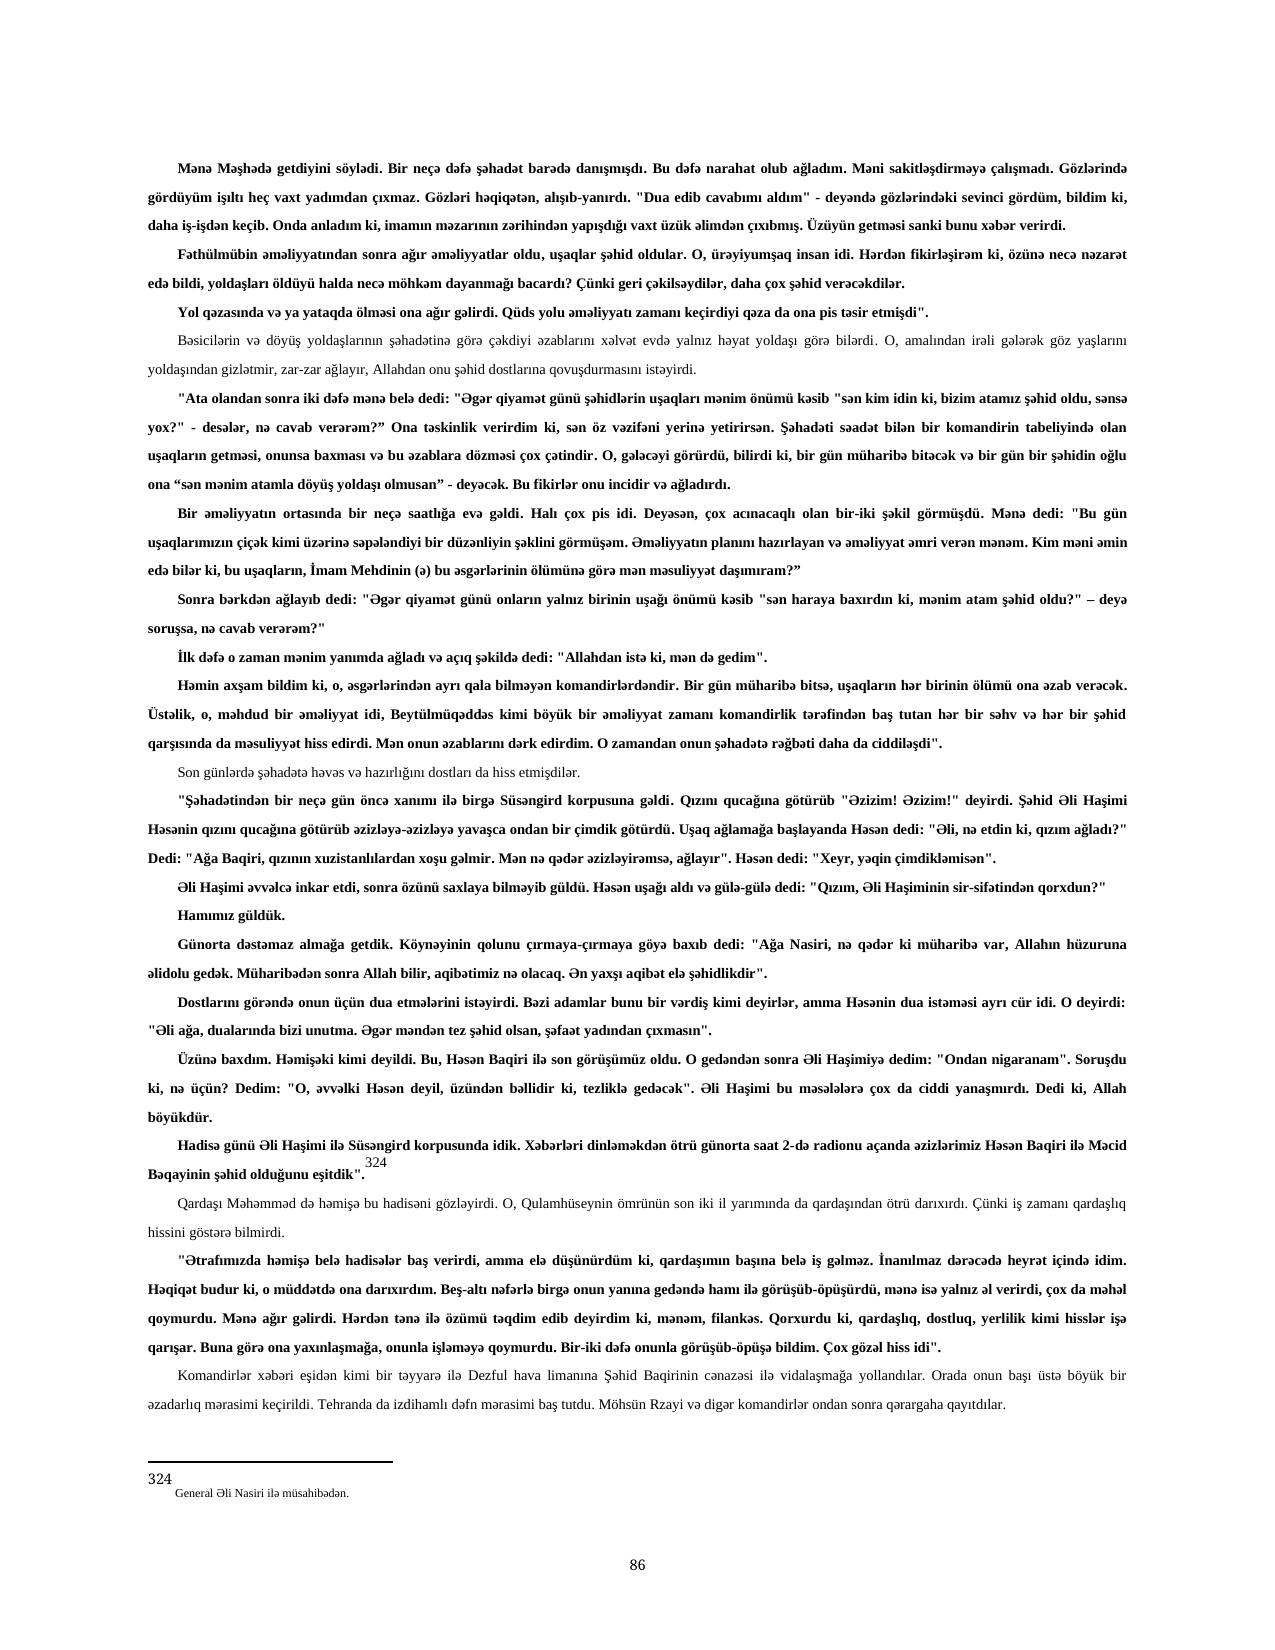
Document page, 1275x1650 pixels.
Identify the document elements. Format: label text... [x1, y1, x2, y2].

text Mənə Məşhədə getdiyini söylədi. Bir neçə dəfə şəhadət barədə danışmışdı. Bu dəfə narahat olub ağladım. Məni sakitləşdirməyə çalışmadı. Gözlərində gördüyüm işıltı heç vaxt yadımdan çıxmaz. Gözləri həqiqətən, alışıb-yanırdı. "Dua edib cavabımı aldım" - deyəndə gözlərindəki sevinci gördüm, bildim ki, daha iş-işdən keçib. Onda anladım ki, imamın məzarının zərihindən yapışdığı vaxt üzük əlimdən çıxıbmış. Üzüyün getməsi sanki bunu xəbər verirdi. [148, 148, 1127, 234]
text Qardaşı Məhəmməd də həmişə bu hadisəni gözləyirdi. O, Qulamhüseynin ömrünün son iki il yarımında da qardaşından ötrü darıxırdı. Çünki iş zamanı qardaşlıq hissini göstərə bilmirdi. [148, 1183, 1127, 1240]
text Həmin axşam bildim ki, o, əsgərlərindən ayrı qala bilməyən komandirlərdəndir. Bir gün müharibə bitsə, uşaqların hər birinin ölümü ona əzab verəcək. Üstəlik, o, məhdud bir əməliyyat idi, Beytülmüqəddəs kimi böyük bir əməliyyat zamanı komandirlik tərəfindən baş tutan hər bir səhv və hər bir şəhid qarşısında da məsuliyyət hiss edirdi. Mən onun əzablarını dərk edirdim. O zamandan onun şəhadətə rəğbəti daha da ciddiləşdi". [148, 665, 1127, 751]
text Komandirlər xəbəri eşidən kimi bir təyyarə ilə Dezful hava limanına Şəhid Baqirinin cənazəsi ilə vidalaşmağa yollandılar. Orada onun başı üstə böyük bir əzadarlıq mərasimi keçirildi. Tehranda da izdihamlı dəfn mərasimi baş tutdu. Möhsün Rzayi və digər komandirlər ondan sonra qərargaha qayıtdılar. [148, 1355, 1127, 1413]
text Fəthülmübin əməliyyatından sonra ağır əməliyyatlar oldu, uşaqlar şəhid oldular. O, ürəyiyumşaq insan idi. Hərdən fikirləşirəm ki, özünə necə nəzarət edə bildi, yoldaşları öldüyü halda necə möhkəm dayanmağı bacardı? Çünki geri çəkilsəydilər, daha çox şəhid verəcəkdilər. [148, 234, 1127, 291]
text Əli Haşimi əvvəlcə inkar etdi, sonra özünü saxlaya bilməyib güldü. Həsən uşağı aldı və gülə-gülə dedi: "Qızım, Əli Haşiminin sir-sifətindən qorxdun?" [148, 866, 1127, 895]
text İlk dəfə o zaman mənim yanımda ağladı və açıq şəkildə dedi: "Allahdan istə ki, mən də gedim". [148, 636, 1127, 665]
text "Ətrafımızda həmişə belə hadisələr baş verirdi, amma elə düşünürdüm ki, qardaşımın başına belə iş gəlməz. İnanılmaz dərəcədə heyrət içində idim. Həqiqət budur ki, o müddətdə ona darıxırdım. Beş-altı nəfərlə birgə onun yanına gedəndə hamı ilə görüşüb-öpüşürdü, mənə isə yalnız əl verirdi, çox da məhəl qoymurdu. Mənə ağır gəlirdi. Hərdən tənə ilə özümü təqdim edib deyirdim ki, mənəm, filankəs. Qorxurdu ki, qardaşlıq, dostluq, yerlilik kimi hisslər işə qarışar. Buna görə ona yaxınlaşmağa, onunla işləməyə qoymurdu. Bir-iki dəfə onunla görüşüb-öpüşə bildim. Çox gözəl hiss idi". [148, 1240, 1127, 1355]
text Bəsicilərin və döyüş yoldaşlarının şəhadətinə görə çəkdiyi əzablarını xəlvət evdə yalnız həyat yoldaşı görə bilərdi. O, amalından irəli gələrək göz yaşlarını yoldaşından gizlətmir, zar-zar ağlayır, Allahdan onu şəhid dostlarına qovuşdurmasını istəyirdi. [148, 320, 1127, 378]
text "Ata olandan sonra iki dəfə mənə belə dedi: "Əgər qiyamət günü şəhidlərin uşaqları mənim önümü kəsib "sən kim idin ki, bizim atamız şəhid oldu, sənsə yox?" - desələr, nə cavab verərəm?” Ona təskinlik verirdim ki, sən öz vəzifəni yerinə yetirirsən. Şəhadəti səadət bilən bir komandirin tabeliyində olan uşaqların getməsi, onunsa baxması və bu əzablara dözməsi çox çətindir. O, gələcəyi görürdü, bilirdi ki, bir gün müharibə bitəcək və bir gün bir şəhidin oğlu ona “sən mənim atamla döyüş yoldaşı olmusan” - deyəcək. Bu fikirlər onu incidir və ağladırdı. [148, 378, 1127, 493]
text Yol qəzasında və ya yataqda ölməsi ona ağır gəlirdi. Qüds yolu əməliyyatı zamanı keçirdiyi qəza da ona pis təsir etmişdi". [148, 291, 1127, 320]
text Sonra bərkdən ağlayıb dedi: "Əgər qiyamət günü onların yalnız birinin uşağı önümü kəsib "sən haraya baxırdın ki, mənim atam şəhid oldu?" – deyə soruşsa, nə cavab verərəm?" [148, 579, 1127, 636]
text "Şəhadətindən bir neçə gün öncə xanımı ilə birgə Süsəngird korpusuna gəldi. Qızını qucağına götürüb "Əzizim! Əzizim!" deyirdi. Şəhid Əli Haşimi Həsənin qızını qucağına götürüb əzizləyə-əzizləyə yavaşca ondan bir çimdik götürdü. Uşaq ağlamağa başlayanda Həsən dedi: "Əli, nə etdin ki, qızım ağladı?" Dedi: "Ağa Baqiri, qızının xuzistanlılardan xoşu gəlmir. Mən nə qədər əzizləyirəmsə, ağlayır". Həsən dedi: "Xeyr, yəqin çimdikləmisən". [148, 780, 1127, 866]
text Günorta dəstəmaz almağa getdik. Köynəyinin qolunu çırmaya-çırmaya göyə baxıb dedi: "Ağa Nasiri, nə qədər ki müharibə var, Allahın hüzuruna əlidolu gedək. Müharibədən sonra Allah bilir, aqibətimiz nə olacaq. Ən yaxşı aqibət elə şəhidlikdir". [148, 924, 1127, 981]
text Hamımız güldük. [148, 895, 1127, 924]
text Bir əməliyyatın ortasında bir neçə saatlığa evə gəldi. Halı çox pis idi. Deyəsən, çox acınacaqlı olan bir-iki şəkil görmüşdü. Mənə dedi: "Bu gün uşaqlarımızın çiçək kimi üzərinə səpələndiyi bir düzənliyin şəklini görmüşəm. Əməliyyatın planını hazırlayan və əməliyyat əmri verən mənəm. Kim məni əmin edə bilər ki, bu uşaqların, İmam Mehdinin (ə) bu əsgərlərinin ölümünə görə mən məsuliyyət daşımıram?” [148, 493, 1127, 579]
text Hadisə günü Əli Haşimi ilə Süsəngird korpusunda idik. Xəbərləri dinləməkdən ötrü günorta saat 2-də radionu açanda əzizlərimiz Həsən Baqiri ilə Məcid Bəqayinin şəhid olduğunu eşitdik". [148, 1125, 1127, 1183]
text Dostlarını görəndə onun üçün dua etmələrini istəyirdi. Bəzi adamlar bunu bir vərdiş kimi deyirlər, amma Həsənin dua istəməsi ayrı cür idi. O deyirdi: "Əli ağa, dualarında bizi unutma. Əgər məndən tez şəhid olsan, şəfaət yadından çıxmasın". [148, 981, 1127, 1039]
text Son günlərdə şəhadətə həvəs və hazırlığını dostları da hiss etmişdilər. [148, 751, 1127, 780]
text Üzünə baxdım. Həmişəki kimi deyildi. Bu, Həsən Baqiri ilə son görüşümüz oldu. O gedəndən sonra Əli Haşimiyə dedim: "Ondan nigaranam". Soruşdu ki, nə üçün? Dedim: "O, əvvəlki Həsən deyil, üzündən bəllidir ki, tezliklə gedəcək". Əli Haşimi bu məsələlərə çox da ciddi yanaşmırdı. Dedi ki, Allah böyükdür. [148, 1039, 1127, 1125]
